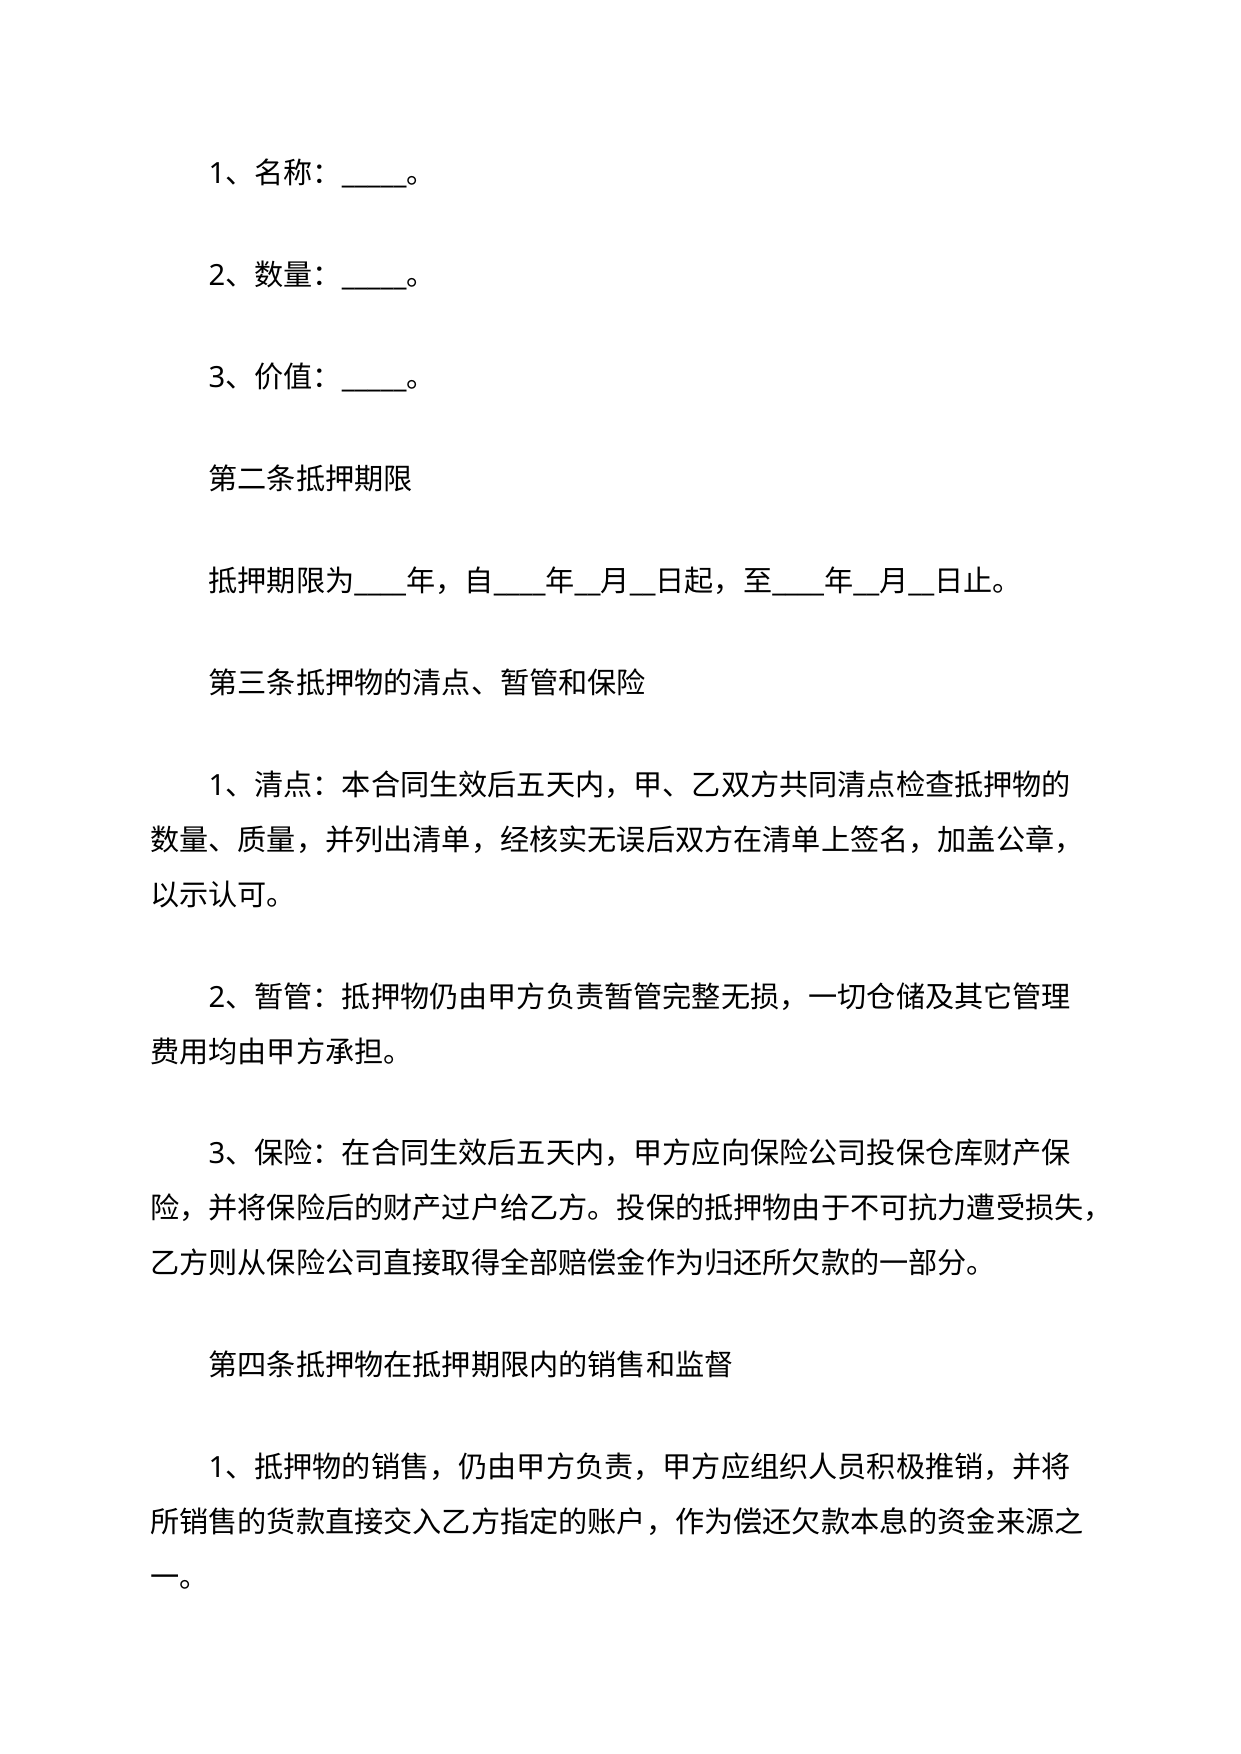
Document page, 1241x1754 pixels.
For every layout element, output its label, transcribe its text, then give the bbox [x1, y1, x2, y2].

text 第四条抵押物在抵押期限内的销售和监督 [150, 1342, 1090, 1384]
text 第二条抵押期限 [150, 456, 1090, 498]
text 第三条抵押物的清点、暂管和保险 [150, 660, 1090, 702]
text 1、抵押物的销售，仍由甲方负责，甲方应组织人员积极推销，并将所销售的货款直接交入乙方指定的账户，作为偿还欠款本息的资金来源之一。 [150, 1443, 1090, 1596]
text 1、清点：本合同生效后五天内，甲、乙双方共同清点检查抵押物的数量、质量，并列出清单，经核实无误后双方在清单上签名，加盖公章，以示认可。 [150, 761, 1090, 914]
text 3、保险：在合同生效后五天内，甲方应向保险公司投保仓库财产保险，并将保险后的财产过户给乙方。投保的抵押物由于不可抗力遭受损失，乙方则从保险公司直接取得全部赔偿金作为归还所欠款的一部分。 [150, 1130, 1090, 1282]
text 2、数量：_____。 [150, 252, 1090, 294]
text 1、名称：_____。 [150, 150, 1090, 192]
text 3、价值：_____。 [150, 354, 1090, 396]
text 抵押期限为____年，自____年__月__日起，至____年__月__日止。 [150, 558, 1090, 600]
text 2、暂管：抵押物仍由甲方负责暂管完整无损，一切仓储及其它管理费用均由甲方承担。 [150, 973, 1090, 1070]
